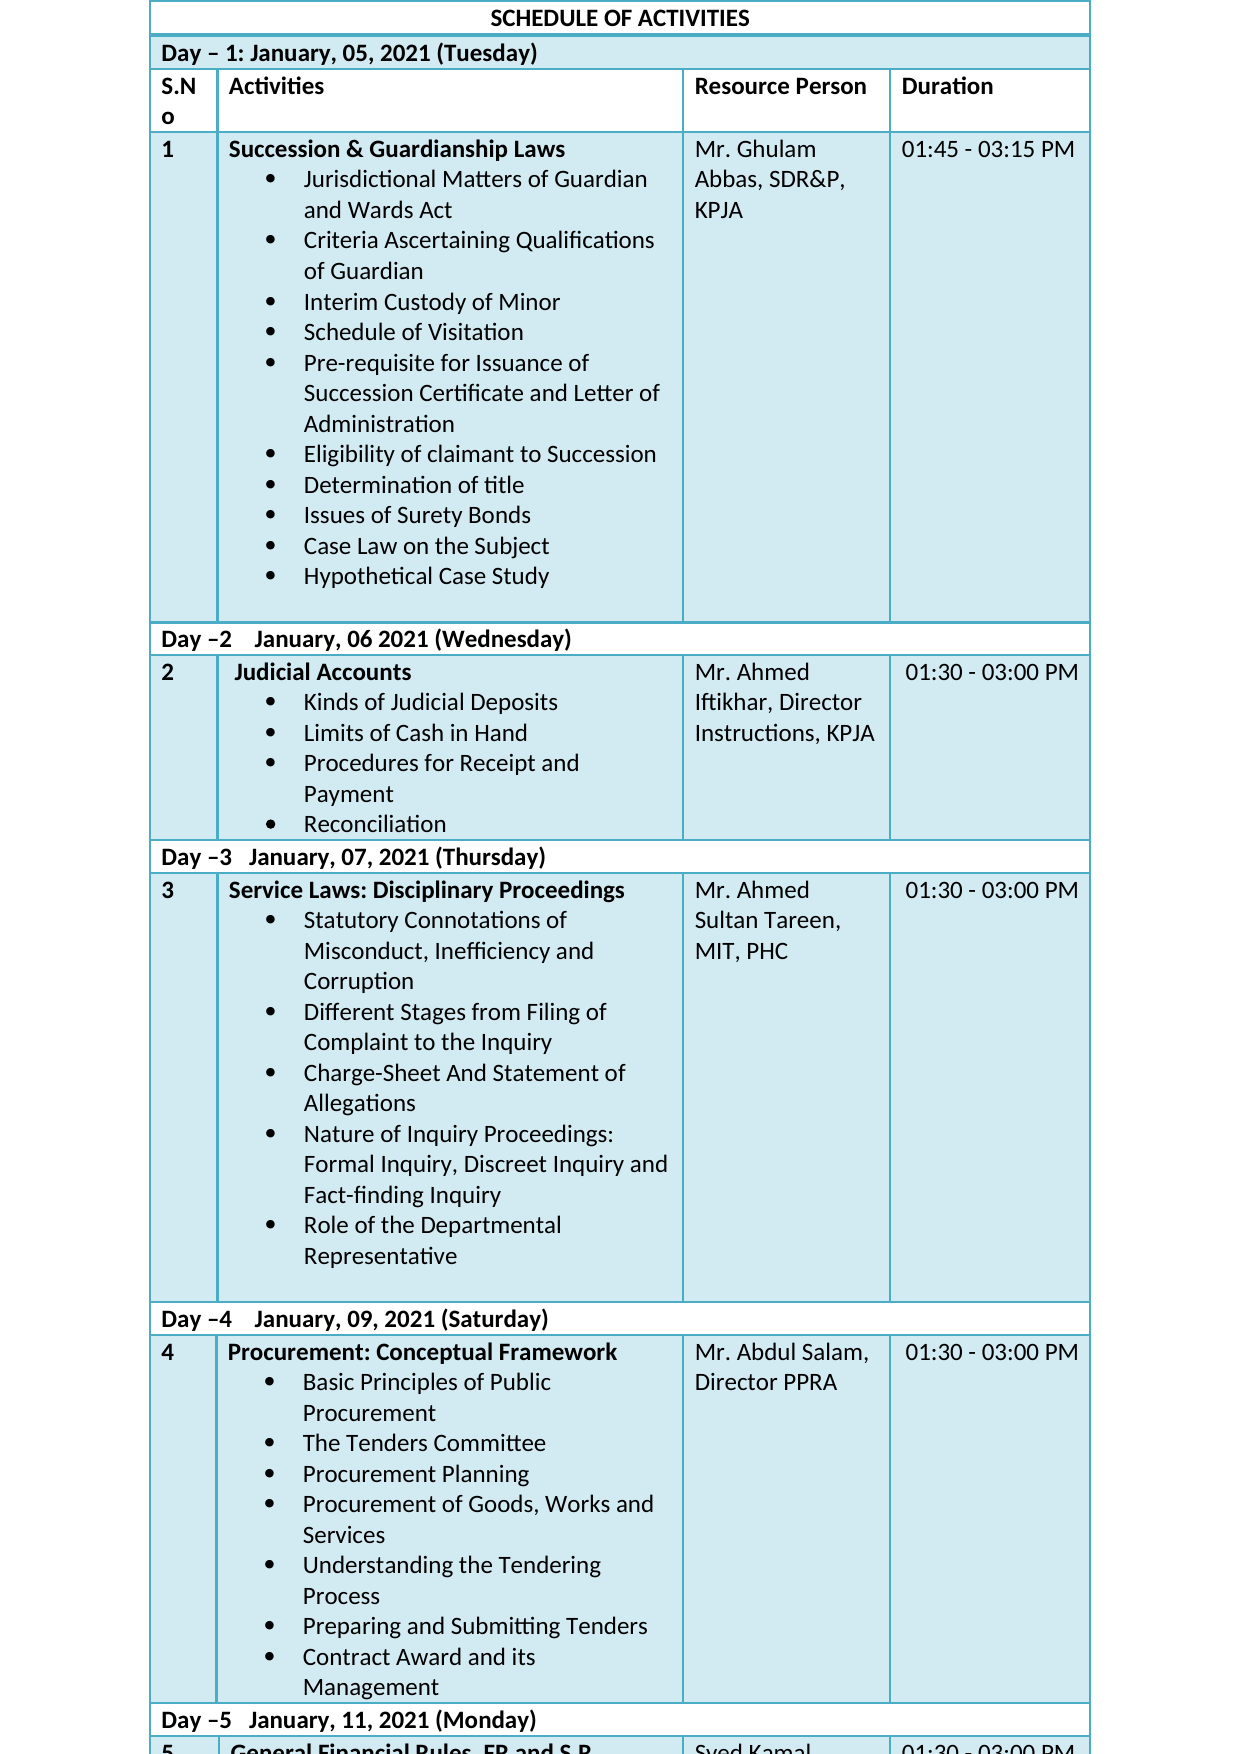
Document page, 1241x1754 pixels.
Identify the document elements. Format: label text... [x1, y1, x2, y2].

table_cell 4 [151, 1336, 215, 1702]
table_cell Day –4 January, 09, 2021 (Saturday) [151, 1303, 1089, 1334]
table_cell 2 [151, 656, 216, 839]
table_cell 01:30 - 03:00 PM [891, 1737, 1089, 1754]
table_cell Day –3 January, 07, 2021 (Thursday) [151, 841, 1089, 872]
table_cell Mr. Abdul Salam, Director PPRA [684, 1336, 889, 1702]
table_cell Day –2 January, 06 2021 (Wednesday) [151, 624, 1089, 654]
table_cell Mr. Ghulam Abbas, SDR&P, KPJA [684, 133, 889, 621]
table_cell Duration [891, 70, 1089, 131]
table_cell Judicial Accounts Kinds of Judicial Deposits Limits of Cash in Hand Procedures for Receipt and Payment Reconciliation [219, 656, 682, 839]
table_cell 3 [151, 874, 216, 1301]
table_cell 01:30 - 03:00 PM [891, 874, 1089, 1301]
table_cell 01:45 - 03:15 PM [891, 133, 1089, 621]
table_cell Succession & Guardianship Laws Jurisdictional Matters of Guardian and Wards Act Criteria Ascertaining Qualifications of Guardian Interim Custody of Minor Schedule of Visitation Pre-requisite for Issuance of Succession Certificate and Letter of Administration Eligibility of claimant to Succession Determination of title Issues of Surety Bonds Case Law on the Subject Hypothetical Case Study [219, 133, 682, 621]
table_cell Procurement: Conceptual Framework Basic Principles of Public Procurement The Tenders Committee Procurement Planning Procurement of Goods, Works and Services Understanding the Tendering Process Preparing and Submitting Tenders Contract Award and its Management [218, 1336, 682, 1702]
table_cell 1 [151, 133, 216, 621]
table_cell Activities [219, 70, 682, 131]
table_cell Mr. Ahmed Iftikhar, Director Instructions, KPJA [684, 656, 889, 839]
table_cell Resource Person [684, 70, 889, 131]
table_cell Service Laws: Disciplinary Proceedings Statutory Connotations of Misconduct, Inefficiency and Corruption Different Stages from Filing of Complaint to the Inquiry Charge-Sheet And Statement of Allegations Nature of Inquiry Proceedings: Formal Inquiry, Discreet Inquiry and Fact-finding Inquiry Role of the Departmental Representative [219, 874, 682, 1301]
table_cell Day – 1: January, 05, 2021 (Tuesday) [151, 37, 1089, 68]
table_cell Day –5 January, 11, 2021 (Monday) [151, 1704, 1089, 1735]
table_cell 01:30 - 03:00 PM [891, 656, 1089, 839]
table_cell S.No [151, 70, 216, 131]
table_header SCHEDULE OF ACTIVITIES [151, 2, 1089, 33]
table_cell General Financial Rules, FR and S.R General responsibilities of DDO Service Books TA Pay Leave rules Book keeping Audit [220, 1737, 682, 1754]
table_cell Syed Kamal Hussain Shah, Dean Faculty, KPJA [684, 1737, 889, 1754]
table_cell 5 [151, 1737, 218, 1754]
table_cell Mr. Ahmed Sultan Tareen, MIT, PHC [684, 874, 889, 1301]
table_cell 01:30 - 03:00 PM [891, 1336, 1089, 1702]
